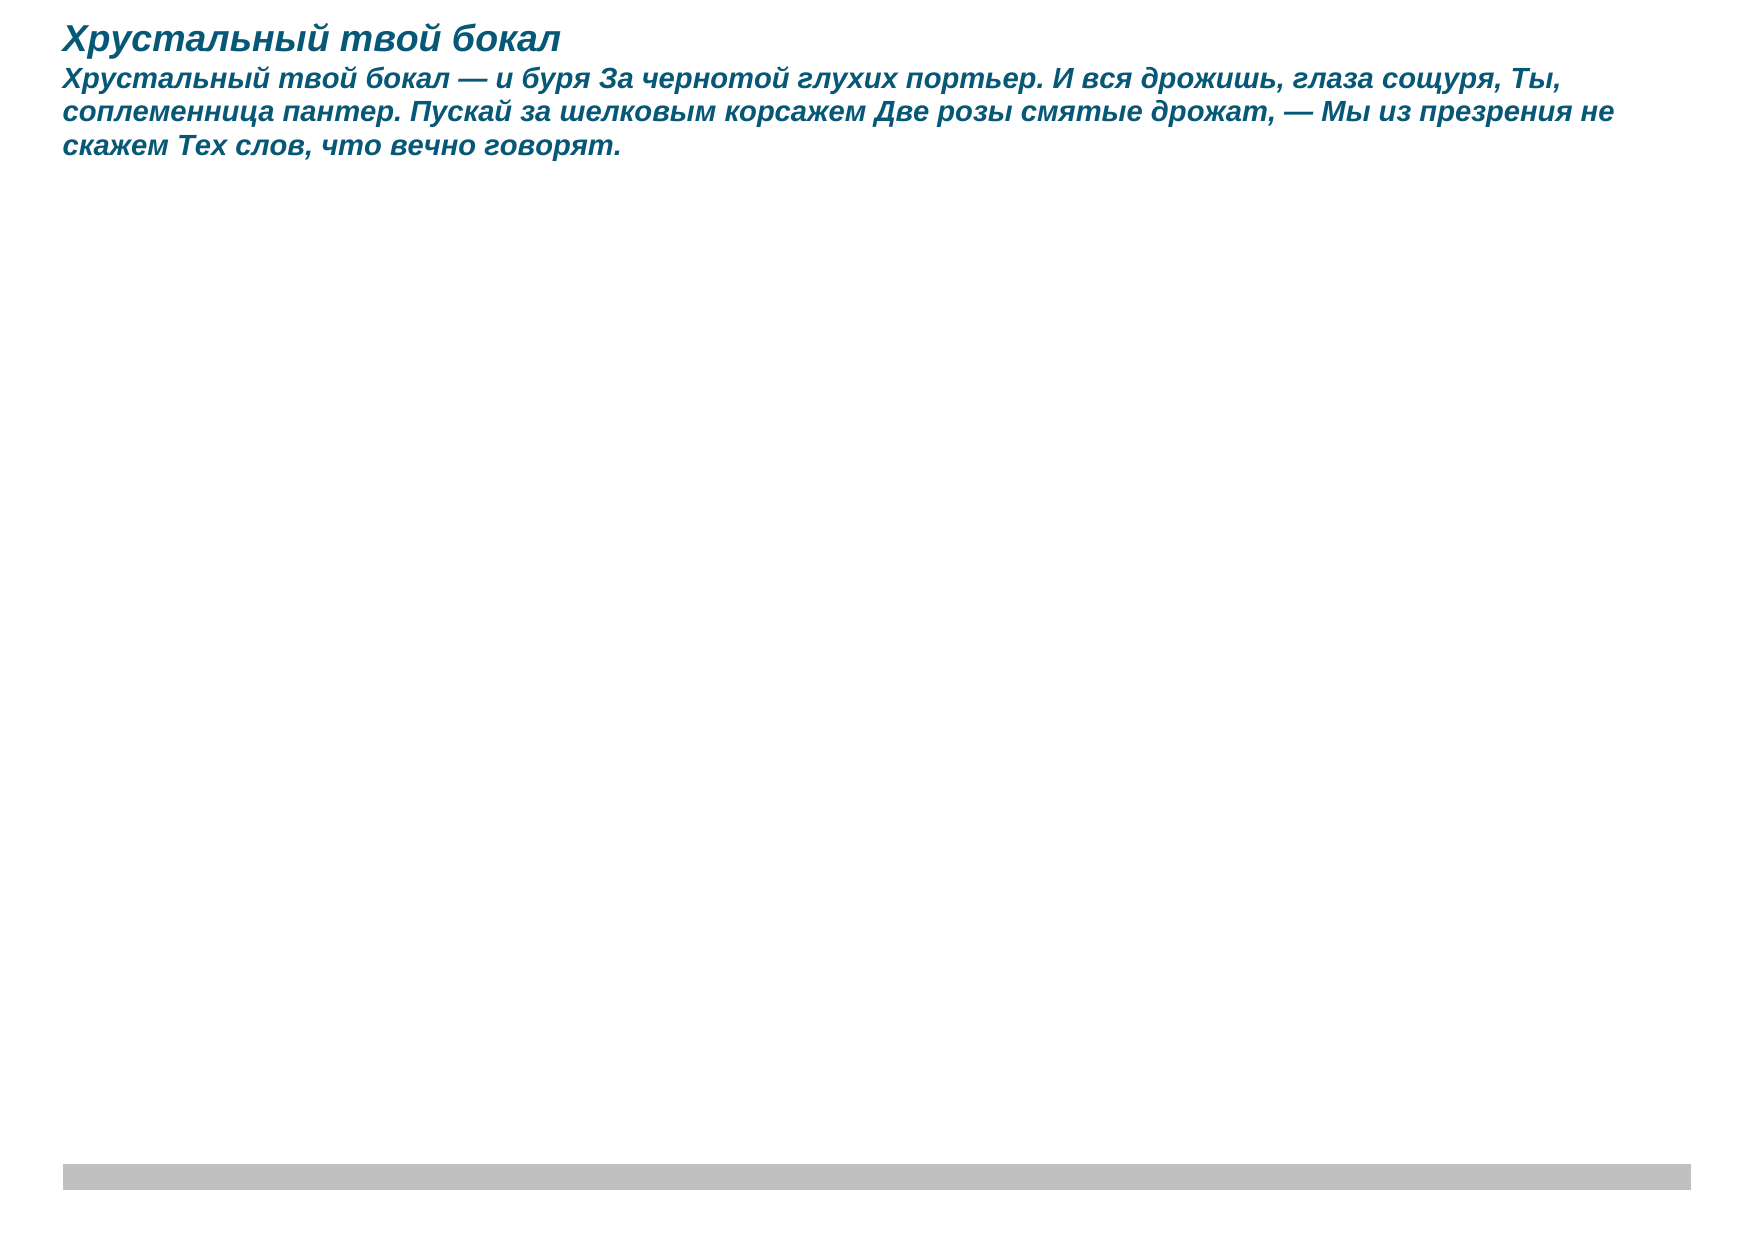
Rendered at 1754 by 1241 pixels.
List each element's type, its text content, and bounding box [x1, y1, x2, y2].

subtitle Хрустальный твой бокал [62, 17, 1691, 60]
text Хрустальный твой бокал — и буря [62, 61, 1691, 161]
